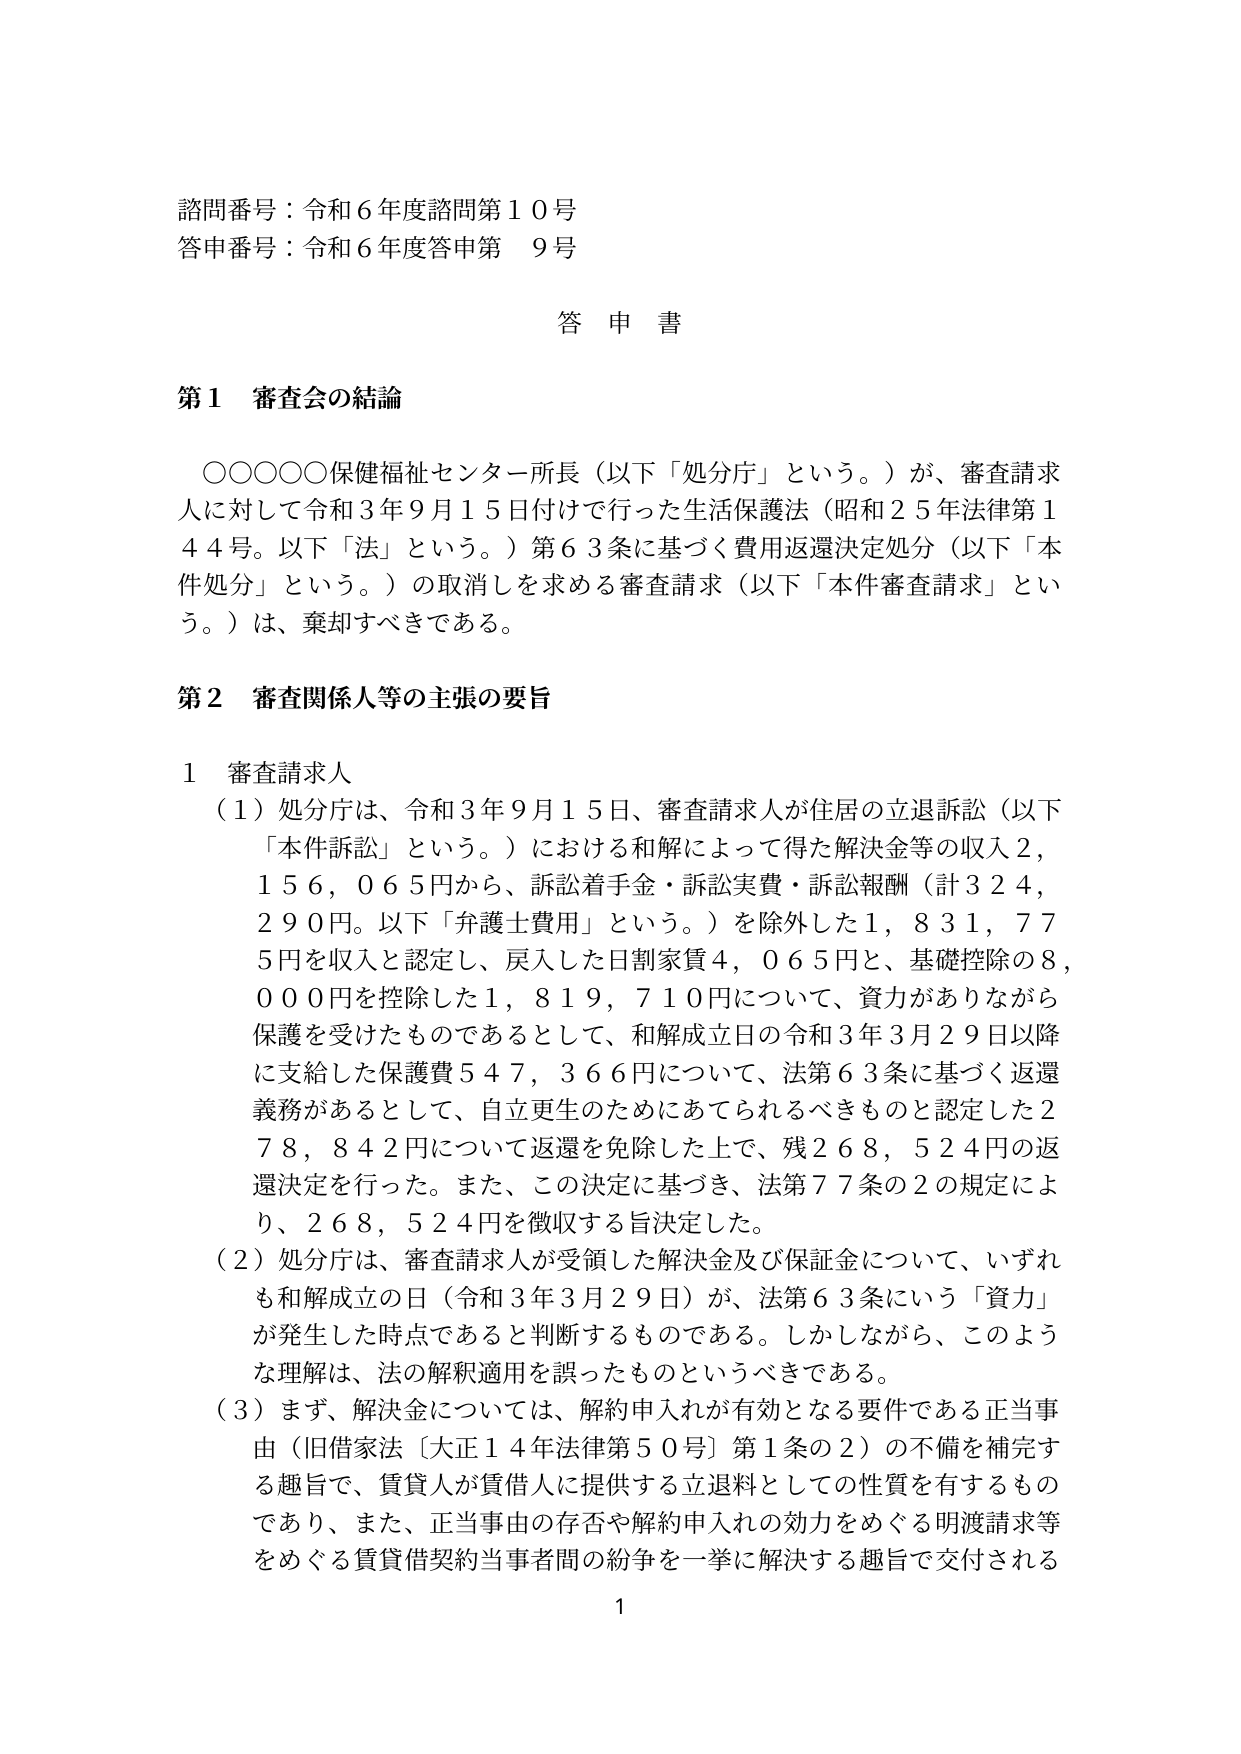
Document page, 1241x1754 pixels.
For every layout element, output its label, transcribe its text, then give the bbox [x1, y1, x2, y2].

text （２）処分庁は、審査請求人が受領した解決金及び保証金について、いずれも和解成立の日（令和３年３月２９日）が、法第６３条にいう「資力」が発生した時点であると判断するものである。しかしながら、このような理解は、法の解釈適用を誤ったものというべきである。 [177, 1240, 1063, 1390]
text １ 審査請求人 [177, 753, 1063, 790]
text 第１ 審査会の結論 [177, 378, 1063, 415]
text 答 申 書 [177, 303, 1063, 340]
text 〇〇〇〇〇保健福祉センター所長（以下「処分庁」という。）が、審査請求人に対して令和３年９月１５日付けで行った生活保護法（昭和２５年法律第１４４号。以下「法」という。）第６３条に基づく費用返還決定処分（以下「本件処分」という。）の取消しを求める審査請求（以下「本件審査請求」という。）は、棄却すべきである。 [177, 453, 1063, 640]
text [177, 1390, 1063, 1578]
text 答申番号：令和６年度答申第 ９号 [177, 228, 1063, 265]
text （１）処分庁は、令和３年９月１５日、審査請求人が住居の立退訴訟（以下「本件訴訟」という。）における和解によって得た解決金等の収入２，１５６，０６５円から、訴訟着手金・訴訟実費・訴訟報酬（計３２４，２９０円。以下「弁護士費用」という。）を除外した１，８３１，７７５円を収入と認定し、戻入した日割家賃４，０６５円と、基礎控除の８，０００円を控除した１，８１９，７１０円について、資力がありながら保護を受けたものであるとして、和解成立日の令和３年３月２９日以降に支給した保護費５４７，３６６円について、法第６３条に基づく返還義務があるとして、自立更生のためにあてられるべきものと認定した２７８，８４２円について返還を免除した上で、残２６８，５２４円の返還決定を行った。また、この決定に基づき、法第７７条の２の規定により、２６８，５２４円を徴収する旨決定した。 [177, 790, 1063, 1240]
text 諮問番号：令和６年度諮問第１０号 [177, 190, 1063, 228]
text 第２ 審査関係人等の主張の要旨 [177, 678, 1063, 715]
